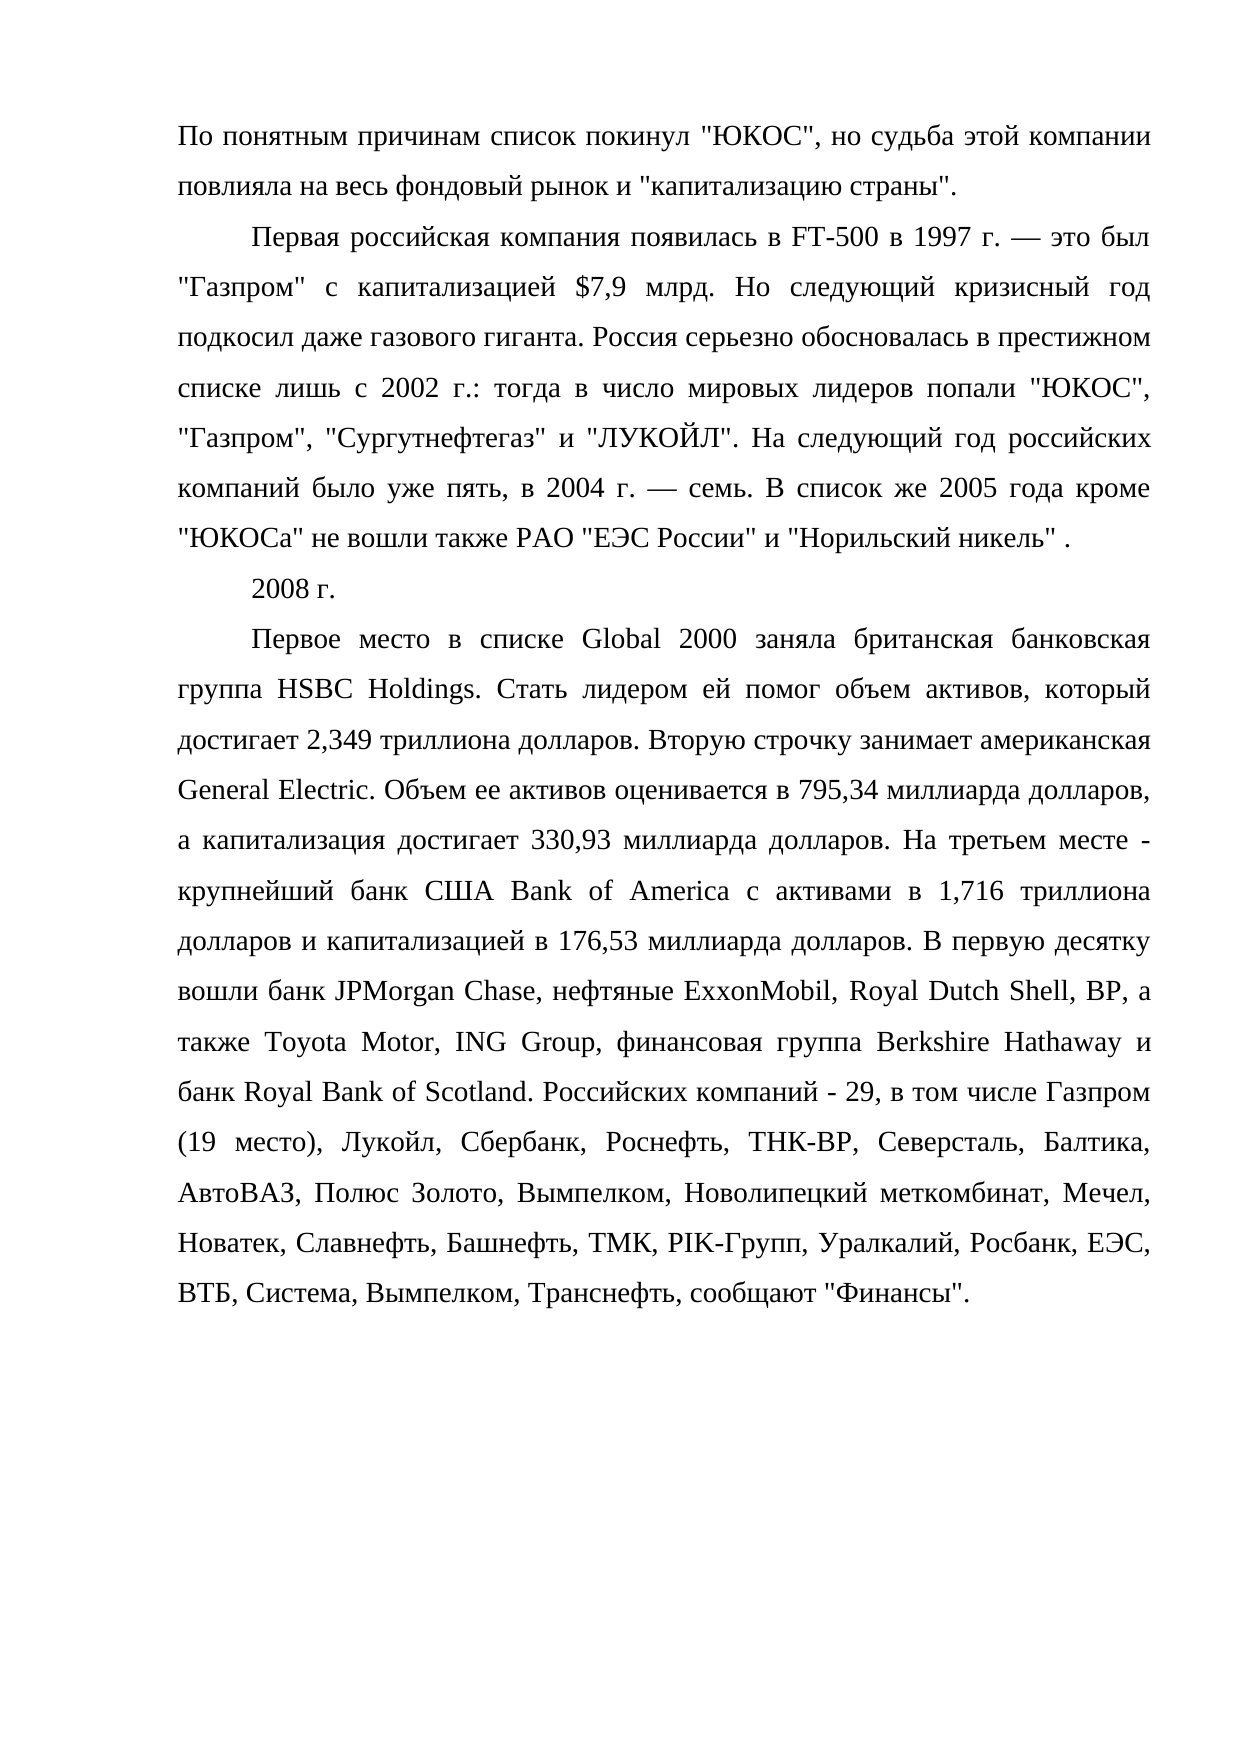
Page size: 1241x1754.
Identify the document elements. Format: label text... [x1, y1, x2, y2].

text Первое место в списке Global 2000 заняла британская банковская группа HSBC Holdings. Стать лидером ей помог объем активов, который достигает 2,349 триллиона долларов. Вторую строчку занимает американская General Electric. Объем ее активов оценивается в 795,34 миллиарда долларов, а капитализация достигает 330,93 миллиарда долларов. На третьем месте - крупнейший банк США Bank of America с активами в 1,716 триллиона долларов и капитализацией в 176,53 миллиарда долларов. В первую десятку вошли банк JPMorgan Chase, нефтяные ExxonMobil, Royal Dutch Shell, ВР, а также Toyota Motor, ING Group, финансовая группа Berkshire Hathaway и банк Royal Bank of Scotland. Российских компаний - 29, в том числе Газпром (19 место), Лукойл, Сбербанк, Роснефть, ТНК-ВР, Северсталь, Балтика, АвтоВАЗ, Полюс Золото, Вымпелком, Новолипецкий меткомбинат, Мечел, Новатек, Славнефть, Башнефть, ТМК, PIK-Групп, Уралкалий, Росбанк, ЕЭС, ВТБ, Система, Вымпелком, Транснефть, сообщают "Финансы". [177, 621, 1152, 1309]
text . [177, 571, 1152, 604]
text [177, 118, 1152, 202]
text Первая российская компания появилась в FT-500 в . — это был "Газпром" с капитализацией $7,9 млрд. Но следующий кризисный год подкосил даже газового гиганта. Россия серьезно обосновалась в престижном списке лишь с 2002 г.: тогда в число мировых лидеров попали "ЮКОС", "Газпром", "Сургутнефтегаз" и "ЛУКОЙЛ". На следующий год российских компаний было уже пять, в 2004 г. — семь. В список же 2005 года кроме "ЮКОСа" не вошли также РАО "ЕЭС России" и "Норильский никель" . [177, 219, 1152, 554]
